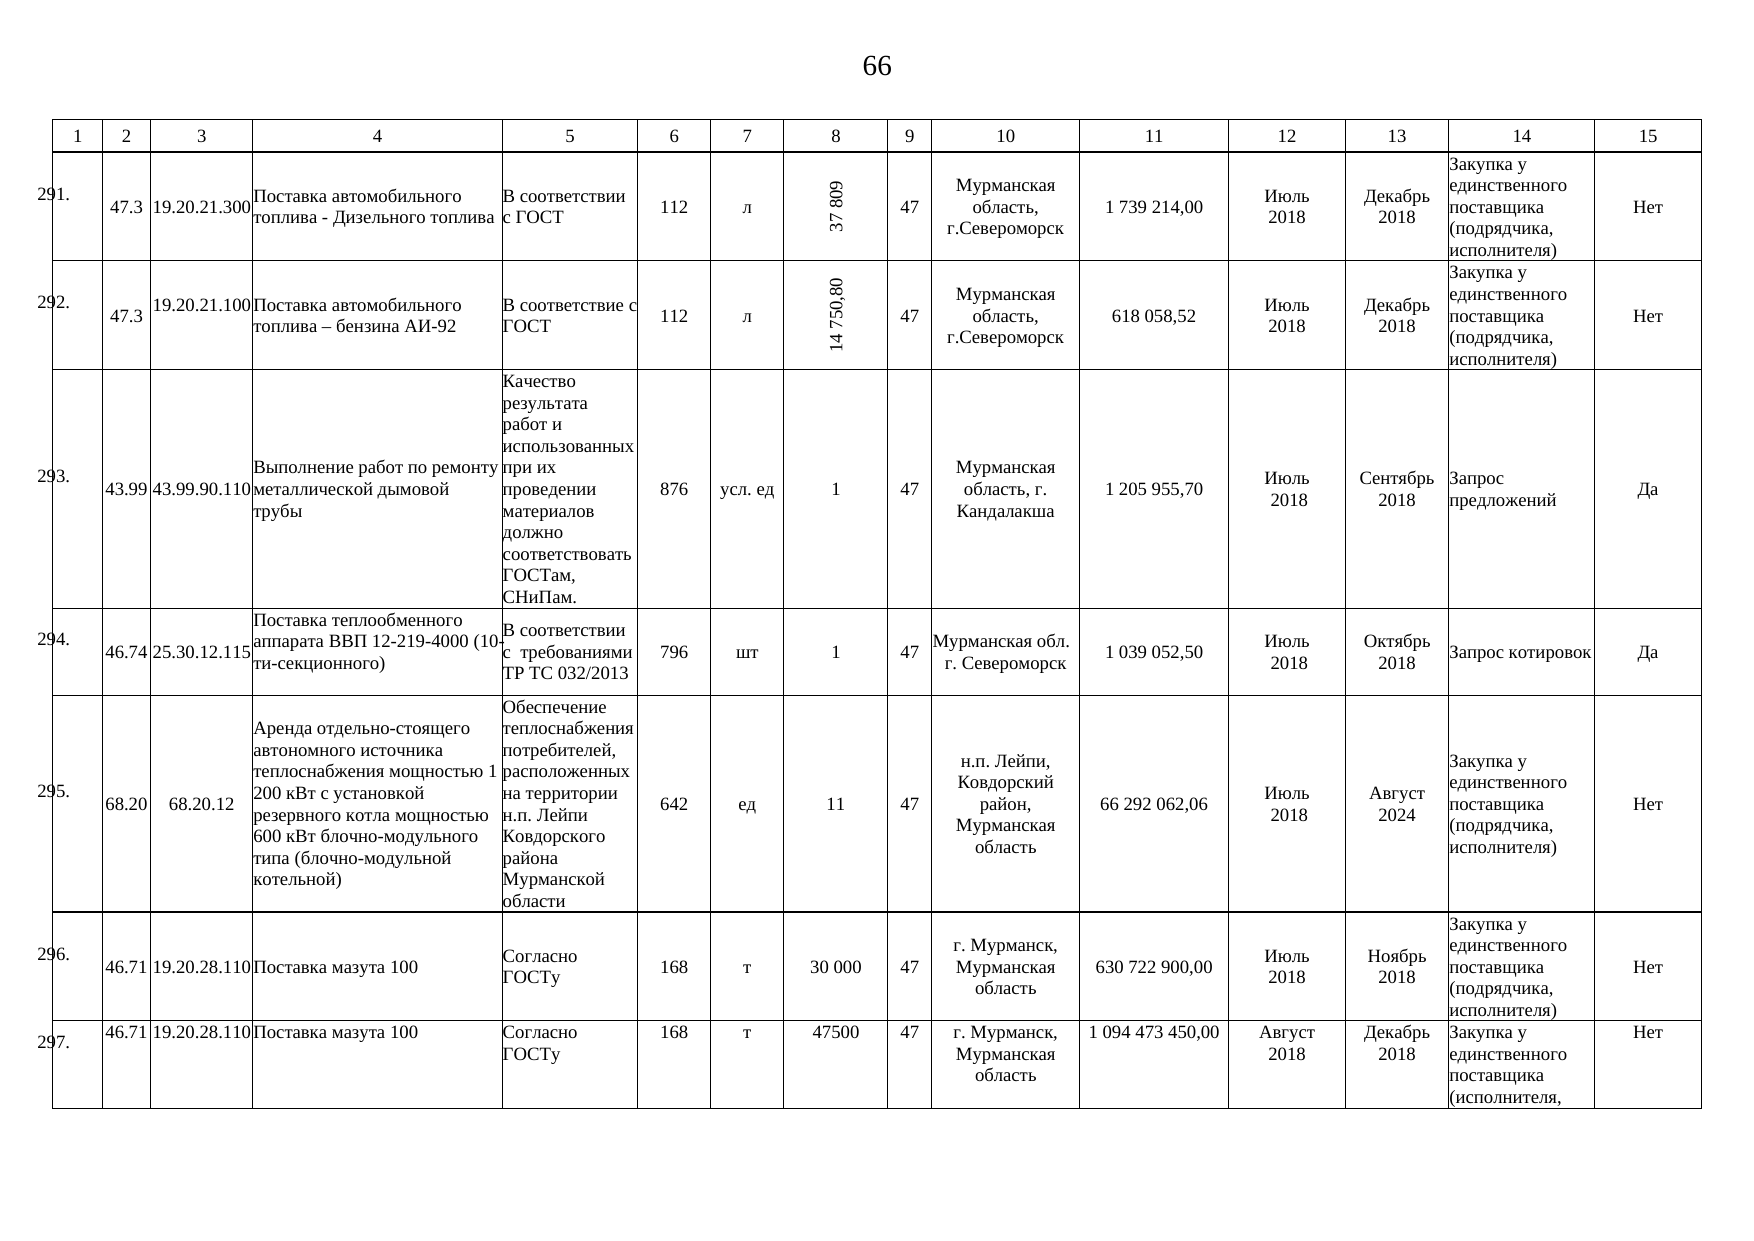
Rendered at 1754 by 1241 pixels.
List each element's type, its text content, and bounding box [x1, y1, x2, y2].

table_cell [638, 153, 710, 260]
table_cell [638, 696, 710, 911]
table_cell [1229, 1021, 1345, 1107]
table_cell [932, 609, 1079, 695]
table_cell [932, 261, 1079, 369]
table_header 7 [711, 120, 783, 151]
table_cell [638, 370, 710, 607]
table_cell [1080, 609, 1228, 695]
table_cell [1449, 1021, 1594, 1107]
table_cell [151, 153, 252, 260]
table_header 4 [253, 120, 502, 151]
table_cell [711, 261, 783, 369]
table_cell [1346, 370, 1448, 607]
table_header 6 [638, 120, 710, 151]
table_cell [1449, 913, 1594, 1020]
table_header 8 [784, 120, 887, 151]
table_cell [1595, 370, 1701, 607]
table_header 14 [1449, 120, 1594, 151]
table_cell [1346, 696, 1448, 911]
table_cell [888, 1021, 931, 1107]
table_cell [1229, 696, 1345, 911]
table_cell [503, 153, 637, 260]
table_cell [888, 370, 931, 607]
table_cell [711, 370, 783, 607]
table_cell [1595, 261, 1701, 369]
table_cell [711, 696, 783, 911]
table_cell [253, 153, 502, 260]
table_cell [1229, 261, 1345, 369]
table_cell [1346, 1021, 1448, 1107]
table_header 2 [103, 120, 150, 151]
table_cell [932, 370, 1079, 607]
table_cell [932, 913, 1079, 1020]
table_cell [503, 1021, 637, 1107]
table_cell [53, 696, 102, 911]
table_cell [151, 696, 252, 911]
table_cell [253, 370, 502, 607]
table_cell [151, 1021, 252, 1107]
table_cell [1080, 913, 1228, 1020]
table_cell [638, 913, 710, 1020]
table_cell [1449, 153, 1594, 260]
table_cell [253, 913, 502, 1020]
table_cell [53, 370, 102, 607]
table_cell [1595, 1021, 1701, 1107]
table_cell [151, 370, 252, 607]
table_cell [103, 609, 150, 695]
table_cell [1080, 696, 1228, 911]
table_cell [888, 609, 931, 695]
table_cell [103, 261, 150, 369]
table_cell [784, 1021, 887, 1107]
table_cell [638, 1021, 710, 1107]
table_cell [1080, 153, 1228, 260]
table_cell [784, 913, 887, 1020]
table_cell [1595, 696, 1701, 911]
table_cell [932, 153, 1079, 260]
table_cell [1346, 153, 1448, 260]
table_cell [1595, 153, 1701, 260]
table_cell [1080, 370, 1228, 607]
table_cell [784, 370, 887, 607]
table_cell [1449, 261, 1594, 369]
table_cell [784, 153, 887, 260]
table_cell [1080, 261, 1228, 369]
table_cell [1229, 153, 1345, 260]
table_header 3 [151, 120, 252, 151]
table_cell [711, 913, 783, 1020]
table_header 11 [1080, 120, 1228, 151]
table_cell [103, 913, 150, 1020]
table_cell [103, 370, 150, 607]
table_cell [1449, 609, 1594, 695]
table_header 12 [1229, 120, 1345, 151]
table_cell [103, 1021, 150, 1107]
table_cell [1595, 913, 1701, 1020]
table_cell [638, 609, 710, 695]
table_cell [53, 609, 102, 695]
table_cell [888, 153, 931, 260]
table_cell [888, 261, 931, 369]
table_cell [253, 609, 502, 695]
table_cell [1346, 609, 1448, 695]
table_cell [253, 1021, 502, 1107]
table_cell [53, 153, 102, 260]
table_header 13 [1346, 120, 1448, 151]
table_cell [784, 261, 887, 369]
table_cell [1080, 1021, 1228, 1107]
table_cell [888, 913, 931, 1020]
table_header 1 [53, 120, 102, 151]
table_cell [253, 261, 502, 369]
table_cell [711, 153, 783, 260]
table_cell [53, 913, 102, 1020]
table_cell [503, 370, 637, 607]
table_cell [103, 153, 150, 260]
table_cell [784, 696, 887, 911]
table_header 10 [932, 120, 1079, 151]
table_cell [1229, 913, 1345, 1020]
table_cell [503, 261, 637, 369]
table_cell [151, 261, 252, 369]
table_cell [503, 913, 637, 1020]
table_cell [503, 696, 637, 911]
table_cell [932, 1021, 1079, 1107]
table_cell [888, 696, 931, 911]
table_header 15 [1595, 120, 1701, 151]
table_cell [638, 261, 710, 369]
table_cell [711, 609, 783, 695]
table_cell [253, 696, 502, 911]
table_header 9 [888, 120, 931, 151]
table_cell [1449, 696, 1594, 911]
table_header 5 [503, 120, 637, 151]
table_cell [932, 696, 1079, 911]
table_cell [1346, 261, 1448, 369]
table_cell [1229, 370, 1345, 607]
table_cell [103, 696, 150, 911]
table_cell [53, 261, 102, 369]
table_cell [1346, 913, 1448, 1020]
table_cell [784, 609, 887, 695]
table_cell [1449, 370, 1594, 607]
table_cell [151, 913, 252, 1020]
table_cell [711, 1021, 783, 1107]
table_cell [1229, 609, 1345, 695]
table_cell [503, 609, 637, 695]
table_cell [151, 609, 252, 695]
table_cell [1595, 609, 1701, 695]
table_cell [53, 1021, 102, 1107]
